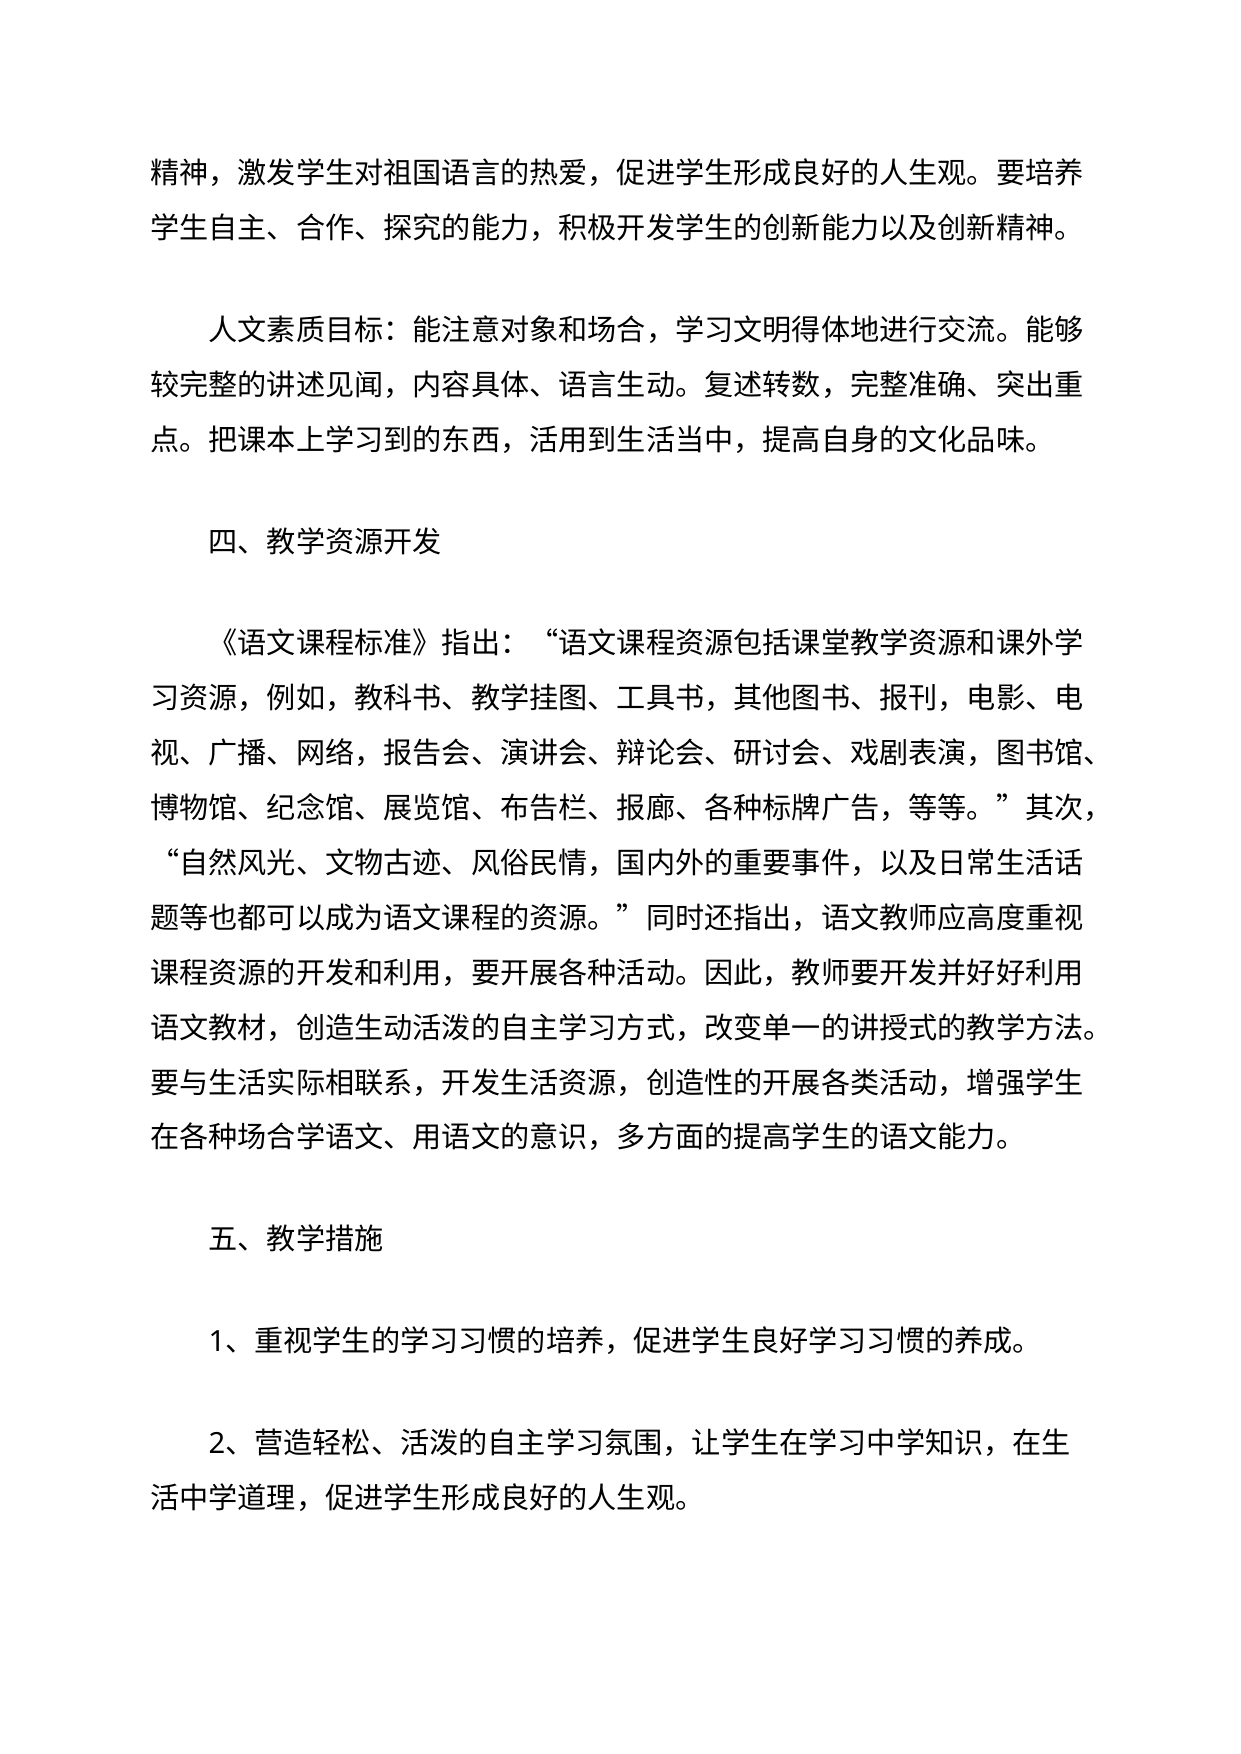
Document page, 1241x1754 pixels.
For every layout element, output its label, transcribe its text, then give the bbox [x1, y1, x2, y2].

text 《语文课程标准》指出：“语文课程资源包括课堂教学资源和课外学习资源，例如，教科书、教学挂图、工具书，其他图书、报刊，电影、电视、广播、网络，报告会、演讲会、辩论会、研讨会、戏剧表演，图书馆、博物馆、纪念馆、展览馆、布告栏、报廊、各种标牌广告，等等。”其次，“自然风光、文物古迹、风俗民情，国内外的重要事件，以及日常生活话题等也都可以成为语文课程的资源。”同时还指出，语文教师应高度重视课程资源的开发和利用，要开展各种活动。因此，教师要开发并好好利用语文教材，创造生动活泼的自主学习方式，改变单一的讲授式的教学方法。要与生活实际相联系，开发生活资源，创造性的开展各类活动，增强学生在各种场合学语文、用语文的意识，多方面的提高学生的语文能力。 [150, 620, 1090, 1156]
text 五、教学措施 [150, 1216, 1090, 1258]
text 人文素质目标：能注意对象和场合，学习文明得体地进行交流。能够较完整的讲述见闻，内容具体、语言生动。复述转数，完整准确、突出重点。把课本上学习到的东西，活用到生活当中，提高自身的文化品味。 [150, 307, 1090, 459]
text 1、重视学生的学习习惯的培养，促进学生良好学习习惯的养成。 [150, 1318, 1090, 1360]
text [150, 150, 1090, 247]
text 2、营造轻松、活泼的自主学习氛围，让学生在学习中学知识，在生活中学道理，促进学生形成良好的人生观。 [150, 1419, 1090, 1517]
text 四、教学资源开发 [150, 518, 1090, 561]
